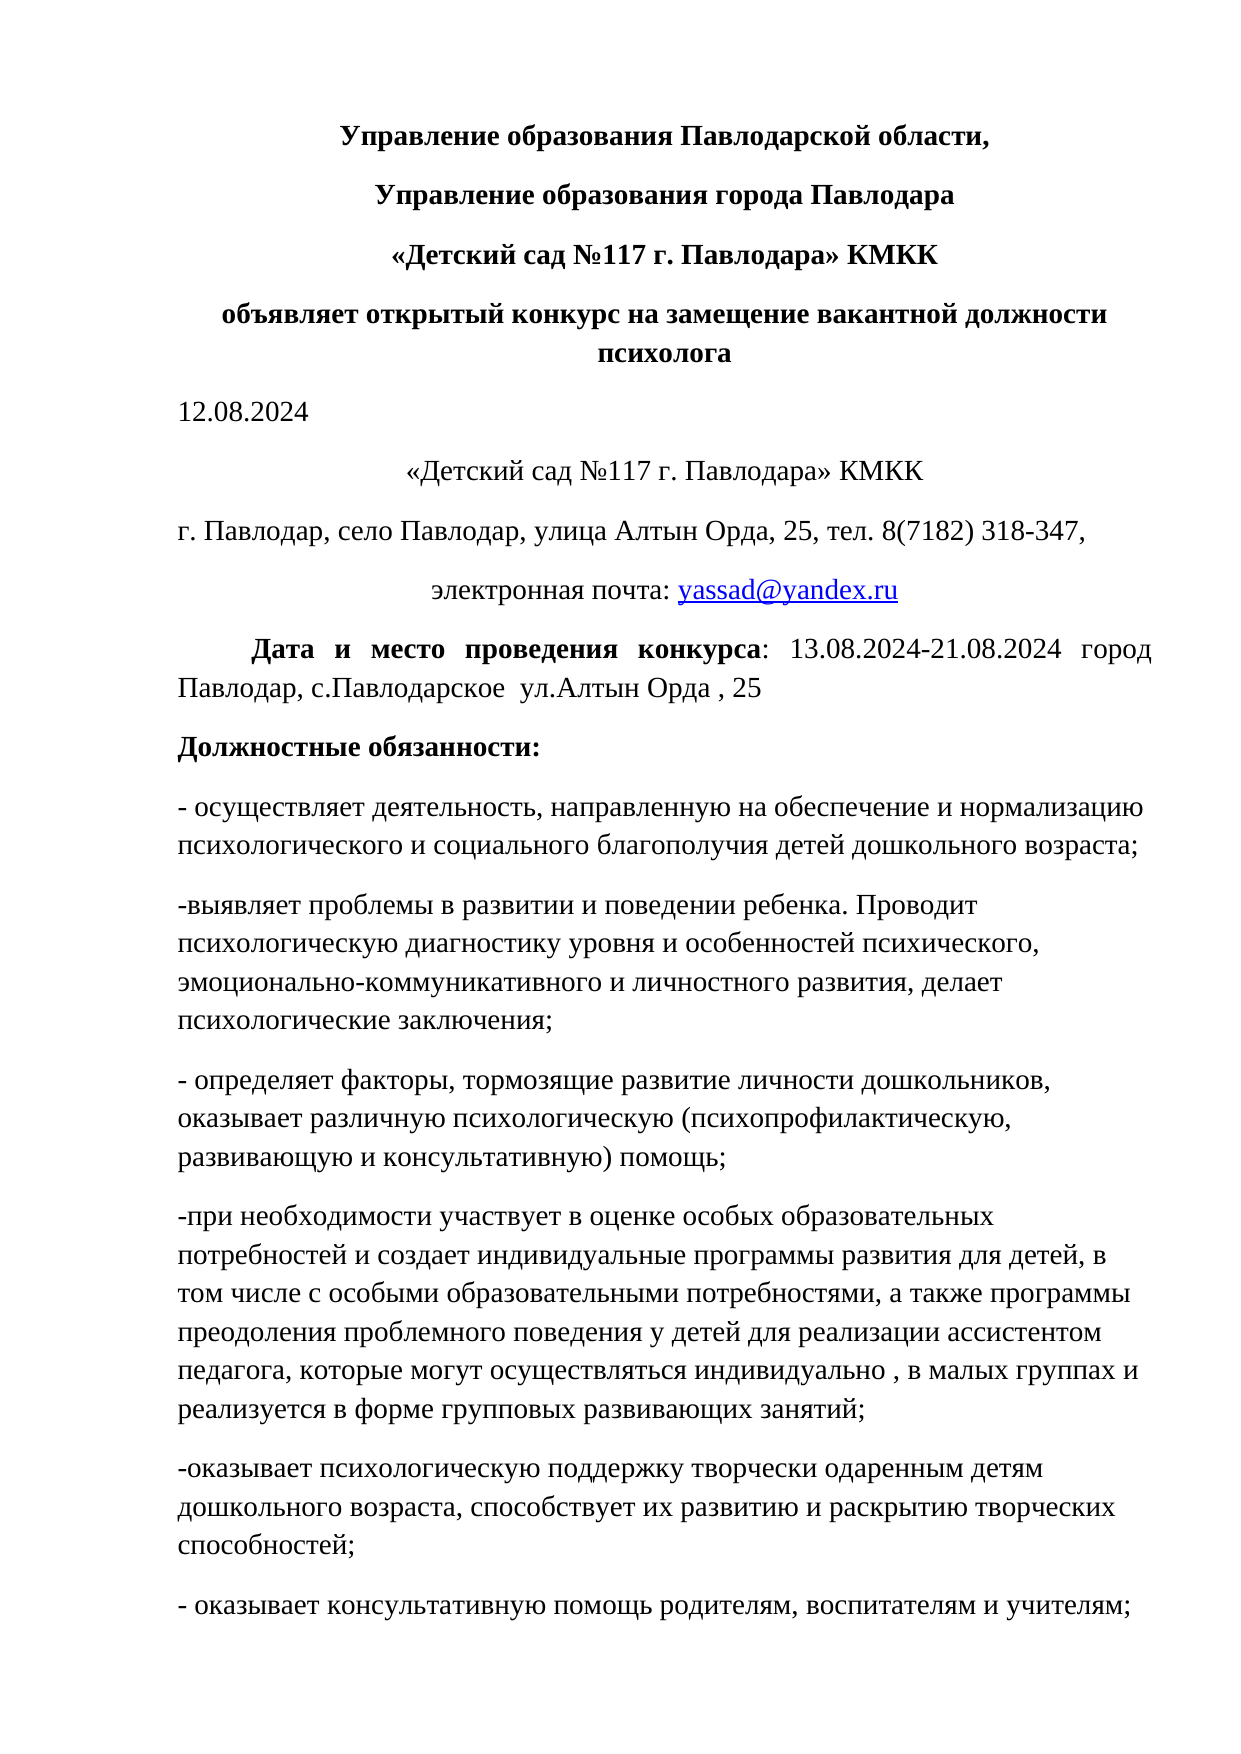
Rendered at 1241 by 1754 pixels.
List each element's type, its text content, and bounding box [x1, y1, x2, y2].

text «Детский сад №117 г. Павлодара» КМКК [177, 237, 1152, 270]
text Должностные обязанности: [177, 729, 1152, 763]
text Дата и место проведения конкурса: 13.08.2024-21.08.2024 город Павлодар, с.Павлодарское ул.Алтын Орда , 25 [177, 632, 1152, 704]
text электронная почта: yassad@yandex.ru [177, 572, 1152, 606]
text - определяет факторы, тормозящие развитие личности дошкольников, оказывает различную психологическую (психопрофилактическую, развивающую и консультативную) помощь; [177, 1062, 1152, 1172]
text - оказывает консультативную помощь родителям, воспитателям и учителям; [177, 1587, 1152, 1620]
text «Детский сад №117 г. Павлодара» КМКК [177, 453, 1152, 487]
text Управление образования Павлодарской области, [177, 118, 1152, 152]
text г. Павлодар, село Павлодар, улица Алтын Орда, 25, тел. 8(7182) 318-347, [177, 513, 1152, 546]
text 12.08.2024 [177, 394, 1152, 428]
text -при необходимости участвует в оценке особых образовательных потребностей и создает индивидуальные программы развития для детей, в том числе с особыми образовательными потребностями, а также программы преодоления проблемного поведения у детей для реализации ассистентом педагога, которые могут осуществляться индивидуально , в малых группах и реализуется в форме групповых развивающих занятий; [177, 1198, 1152, 1424]
text Управление образования города Павлодара [177, 177, 1152, 211]
text объявляет открытый конкурс на замещение вакантной должности психолога [177, 296, 1152, 368]
text -выявляет проблемы в развитии и поведении ребенка. Проводит психологическую диагностику уровня и особенностей психического, эмоционально-коммуникативного и личностного развития, делает психологические заключения; [177, 887, 1152, 1036]
text - осуществляет деятельность, направленную на обеспечение и нормализацию психологического и социального благополучия детей дошкольного возраста; [177, 789, 1152, 861]
text -оказывает психологическую поддержку творчески одаренным детям дошкольного возраста, способствует их развитию и раскрытию творческих способностей; [177, 1450, 1152, 1561]
